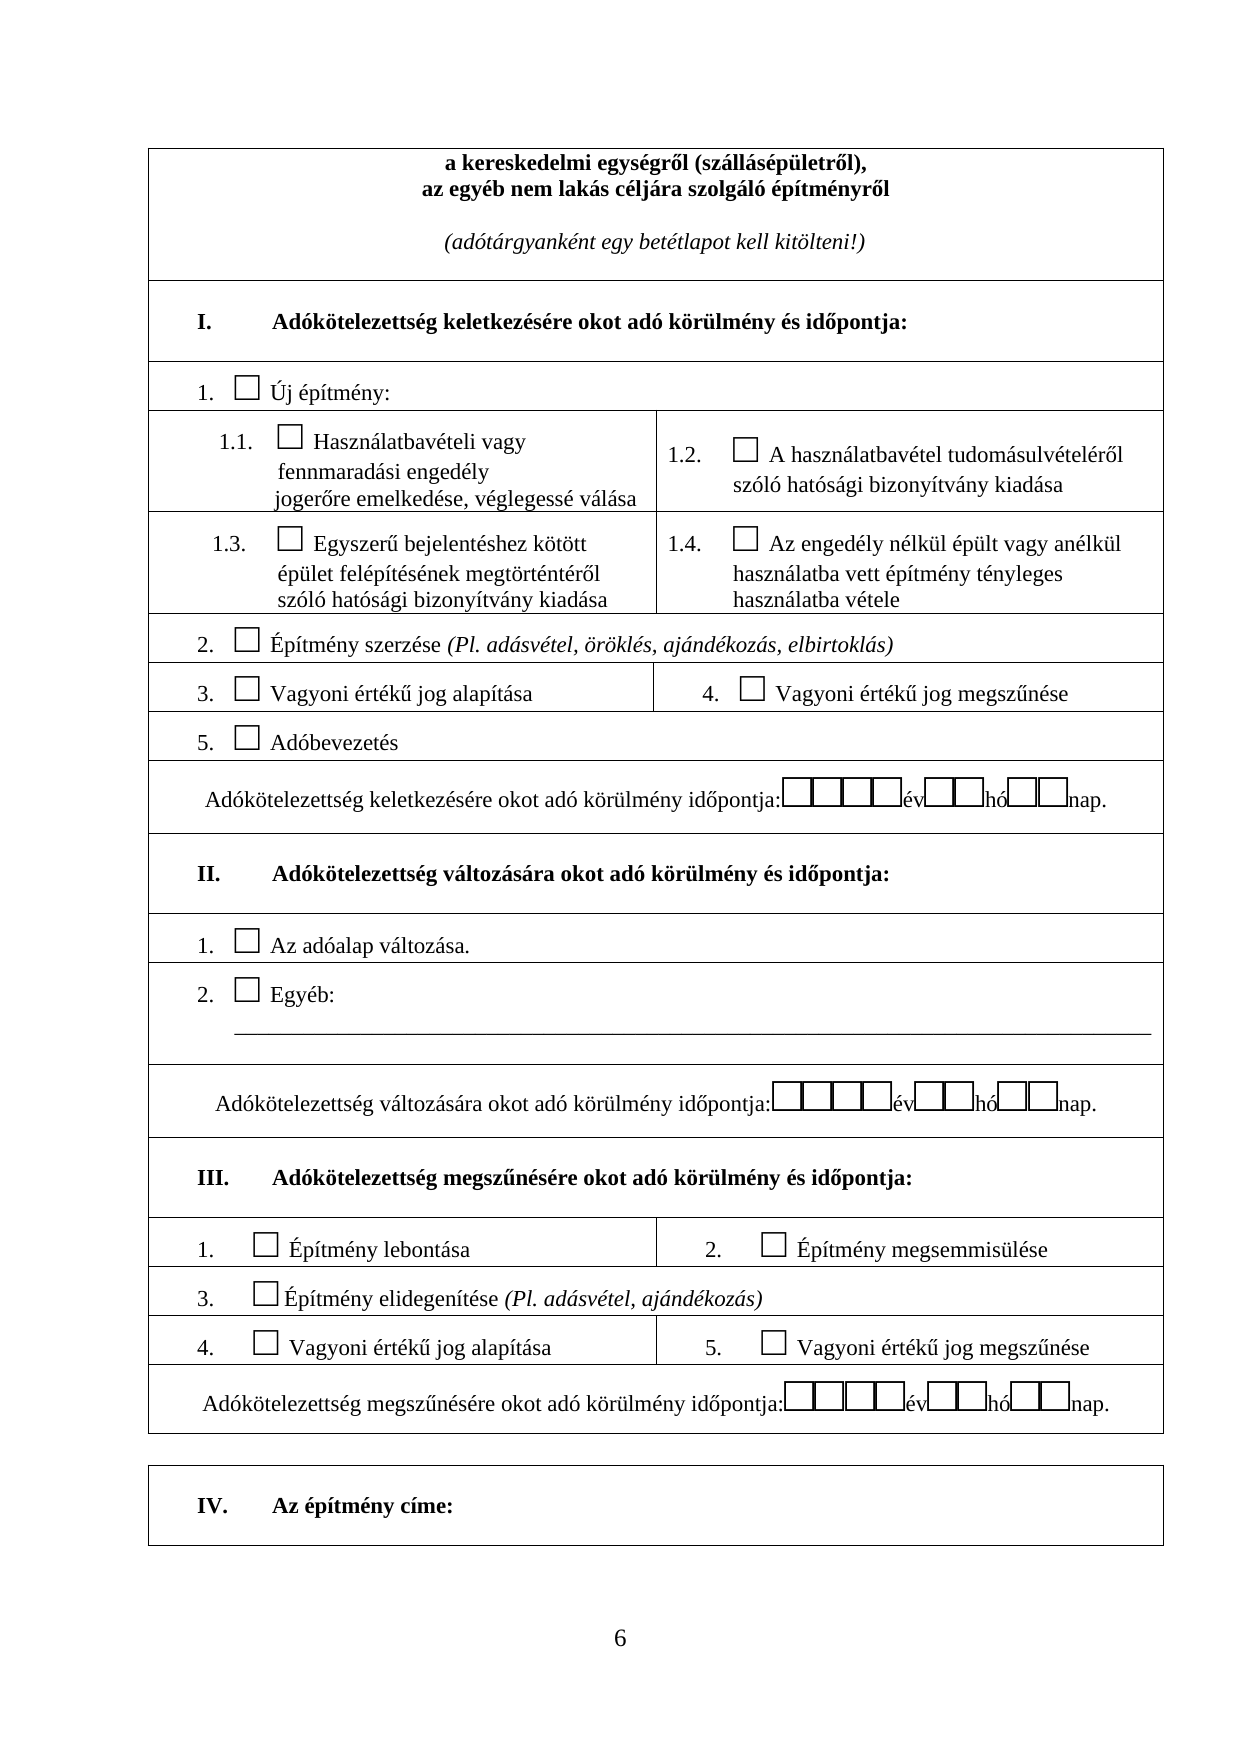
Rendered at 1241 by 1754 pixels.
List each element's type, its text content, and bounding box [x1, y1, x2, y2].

table_cell Adókötelezettség keletkezésére okot adó körülmény időpontja:□□□□év□□hó□□nap. [149, 761, 1163, 833]
table_cell □ Új építmény: [149, 362, 1163, 409]
table_cell □ Egyéb: ________________________________________________________________________________ [149, 963, 1163, 1064]
table_cell □ Az engedély nélkül épült vagy anélkül használatba vett építmény tényleges használatba vétele [657, 512, 1163, 613]
table_cell □ Használatbavételi vagy fennmaradási engedély jogerőre emelkedése, véglegessé válása [149, 411, 656, 511]
table_cell □ Vagyoni értékű jog megszűnése [657, 1316, 1163, 1364]
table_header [149, 149, 1163, 280]
table_cell Adókötelezettség változására okot adó körülmény és időpontja: [149, 834, 1163, 913]
table_cell □ Adóbevezetés [149, 712, 1163, 760]
table_cell □ Építmény megsemmisülése [657, 1218, 1163, 1266]
table_cell Adókötelezettség keletkezésére okot adó körülmény és időpontja: [149, 281, 1163, 361]
table_cell □ A használatbavétel tudomásulvételéről szóló hatósági bizonyítvány kiadása [657, 411, 1163, 511]
table_cell Adókötelezettség változására okot adó körülmény időpontja:□□□□év□□hó□□nap. [149, 1065, 1163, 1137]
table_cell □ Vagyoni értékű jog alapítása [149, 1316, 656, 1364]
table_cell □ Vagyoni értékű jog megszűnése [654, 663, 1163, 711]
table_cell Adókötelezettség megszűnésére okot adó körülmény és időpontja: [149, 1138, 1163, 1217]
table_header Az építmény címe: [149, 1466, 1163, 1544]
table_cell □ Építmény szerzése (Pl. adásvétel, öröklés, ajándékozás, elbirtoklás) [149, 614, 1163, 662]
table_cell □ Építmény lebontása [149, 1218, 656, 1266]
table_cell Adókötelezettség megszűnésére okot adó körülmény időpontja:□□□□év□□hó□□nap. [149, 1365, 1163, 1433]
table_cell □ Egyszerű bejelentéshez kötött épület felépítésének megtörténtéről szóló hatósági bizonyítvány kiadása [149, 512, 656, 613]
table_cell □ Az adóalap változása. [149, 914, 1163, 962]
table_cell □ Építmény elidegenítése (Pl. adásvétel, ajándékozás) [149, 1267, 1163, 1315]
table_cell □ Vagyoni értékű jog alapítása [149, 663, 653, 711]
